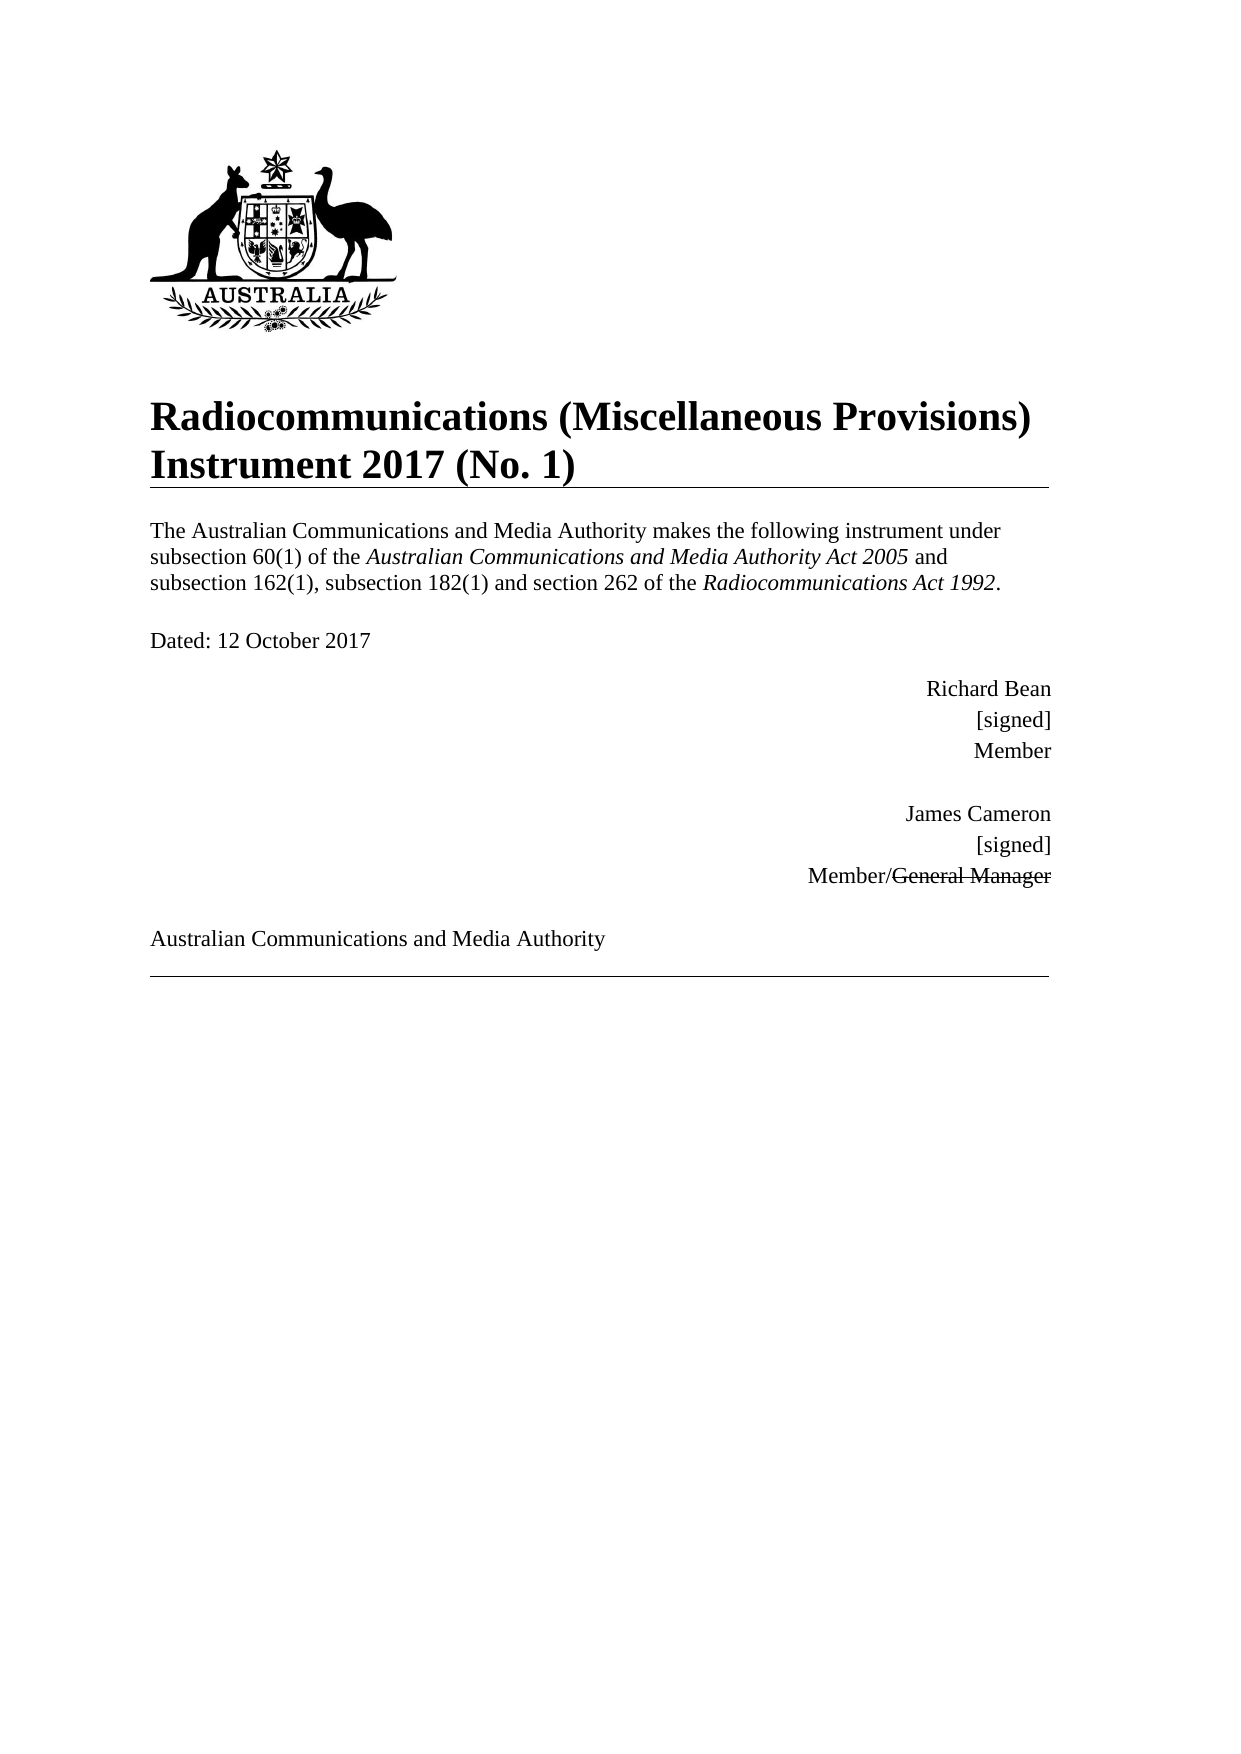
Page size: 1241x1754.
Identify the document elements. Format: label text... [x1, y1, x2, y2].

text Member [150, 732, 1051, 764]
text [signed] [150, 701, 1051, 732]
text Radiocommunications (Miscellaneous Provisions) Instrument 2017 (No. 1) [150, 391, 1090, 487]
text The Australian Communications and Media Authority makes the following instrument under subsection 60(1) of the Australian Communications and Media Authority Act 2005 and subsection 162(1), subsection 182(1) and section 262 of the Radiocommunications Act 1992. [150, 513, 1049, 596]
text Richard Bean [150, 670, 1051, 701]
text Dated: 12 October 2017 [150, 627, 1049, 653]
text Member/General Manager [150, 857, 1051, 889]
text Australian Communications and Media Authority [150, 920, 1049, 976]
picture [150, 150, 397, 332]
text [signed] [150, 826, 1051, 857]
text James Cameron [150, 795, 1051, 826]
